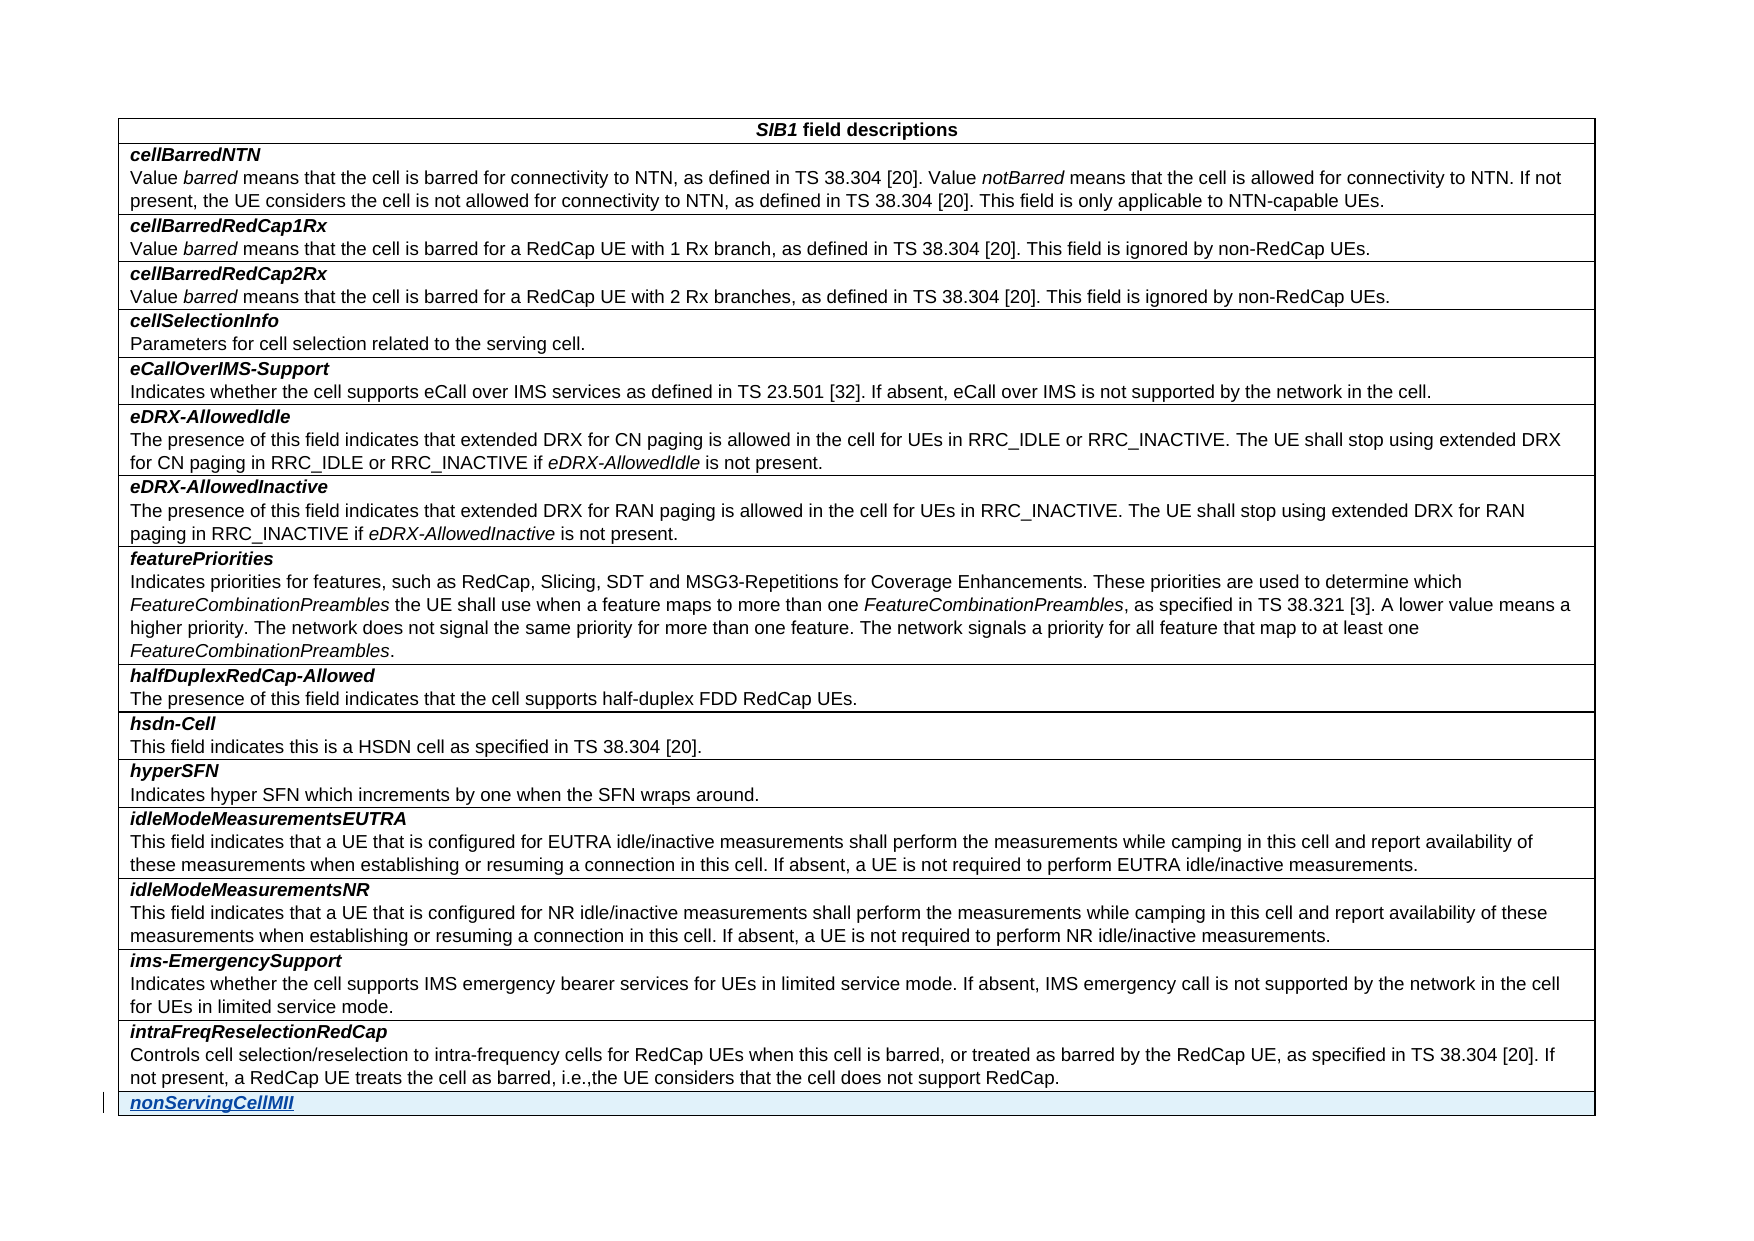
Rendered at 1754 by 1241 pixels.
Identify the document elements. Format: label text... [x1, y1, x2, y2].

table_cell cellBarredRedCap2Rx Value barred means that the cell is barred for a RedCap UE with 2 Rx branches, as defined in TS 38.304 [20]. This field is ignored by non-RedCap UEs. [119, 262, 1594, 309]
table_cell idleModeMeasurementsEUTRA This field indicates that a UE that is configured for EUTRA idle/inactive measurements shall perform the measurements while camping in this cell and report availability of these measurements when establishing or resuming a connection in this cell. If absent, a UE is not required to perform EUTRA idle/inactive measurements. [119, 808, 1594, 878]
table_cell featurePriorities Indicates priorities for features, such as RedCap, Slicing, SDT and MSG3-Repetitions for Coverage Enhancements. These priorities are used to determine which FeatureCombinationPreambles the UE shall use when a feature maps to more than one FeatureCombinationPreambles, as specified in TS 38.321 [3]. A lower value means a higher priority. The network does not signal the same priority for more than one feature. The network signals a priority for all feature that map to at least one FeatureCombinationPreambles. [119, 547, 1594, 664]
table_cell cellBarredNTN Value barred means that the cell is barred for connectivity to NTN, as defined in TS 38.304 [20]. Value notBarred means that the cell is allowed for connectivity to NTN. If not present, the UE considers the cell is not allowed for connectivity to NTN, as defined in TS 38.304 [20]. This field is only applicable to NTN-capable UEs. [119, 144, 1594, 213]
table_cell halfDuplexRedCap-Allowed The presence of this field indicates that the cell supports half-duplex FDD RedCap UEs. [119, 665, 1594, 711]
table_cell cellBarredRedCap1Rx Value barred means that the cell is barred for a RedCap UE with 1 Rx branch, as defined in TS 38.304 [20]. This field is ignored by non-RedCap UEs. [119, 215, 1594, 261]
table_cell intraFreqReselectionRedCap Controls cell selection/reselection to intra-frequency cells for RedCap UEs when this cell is barred, or treated as barred by the RedCap UE, as specified in TS 38.304 [20]. If not present, a RedCap UE treats the cell as barred, i.e.,the UE considers that the cell does not support RedCap. [119, 1021, 1594, 1091]
table_header SIB1 field descriptions [119, 119, 1594, 143]
table_cell hyperSFN Indicates hyper SFN which increments by one when the SFN wraps around. [119, 760, 1594, 807]
table_cell hsdn-Cell This field indicates this is a HSDN cell as specified in TS 38.304 [20]. [119, 713, 1594, 759]
table_cell eDRX-AllowedInactive The presence of this field indicates that extended DRX for RAN paging is allowed in the cell for UEs in RRC_INACTIVE. The UE shall stop using extended DRX for RAN paging in RRC_INACTIVE if eDRX-AllowedInactive is not present. [119, 476, 1594, 546]
table_cell eCallOverIMS-Support Indicates whether the cell supports eCall over IMS services as defined in TS 23.501 [32]. If absent, eCall over IMS is not supported by the network in the cell. [119, 358, 1594, 404]
table_cell ims-EmergencySupport Indicates whether the cell supports IMS emergency bearer services for UEs in limited service mode. If absent, IMS emergency call is not supported by the network in the cell for UEs in limited service mode. [119, 950, 1594, 1019]
table_cell cellSelectionInfo Parameters for cell selection related to the serving cell. [119, 310, 1594, 357]
table_cell eDRX-AllowedIdle The presence of this field indicates that extended DRX for CN paging is allowed in the cell for UEs in RRC_IDLE or RRC_INACTIVE. The UE shall stop using extended DRX for CN paging in RRC_IDLE or RRC_INACTIVE if eDRX-AllowedIdle is not present. [119, 405, 1594, 475]
table_cell idleModeMeasurementsNR This field indicates that a UE that is configured for NR idle/inactive measurements shall perform the measurements while camping in this cell and report availability of these measurements when establishing or resuming a connection in this cell. If absent, a UE is not required to perform NR idle/inactive measurements. [119, 879, 1594, 949]
